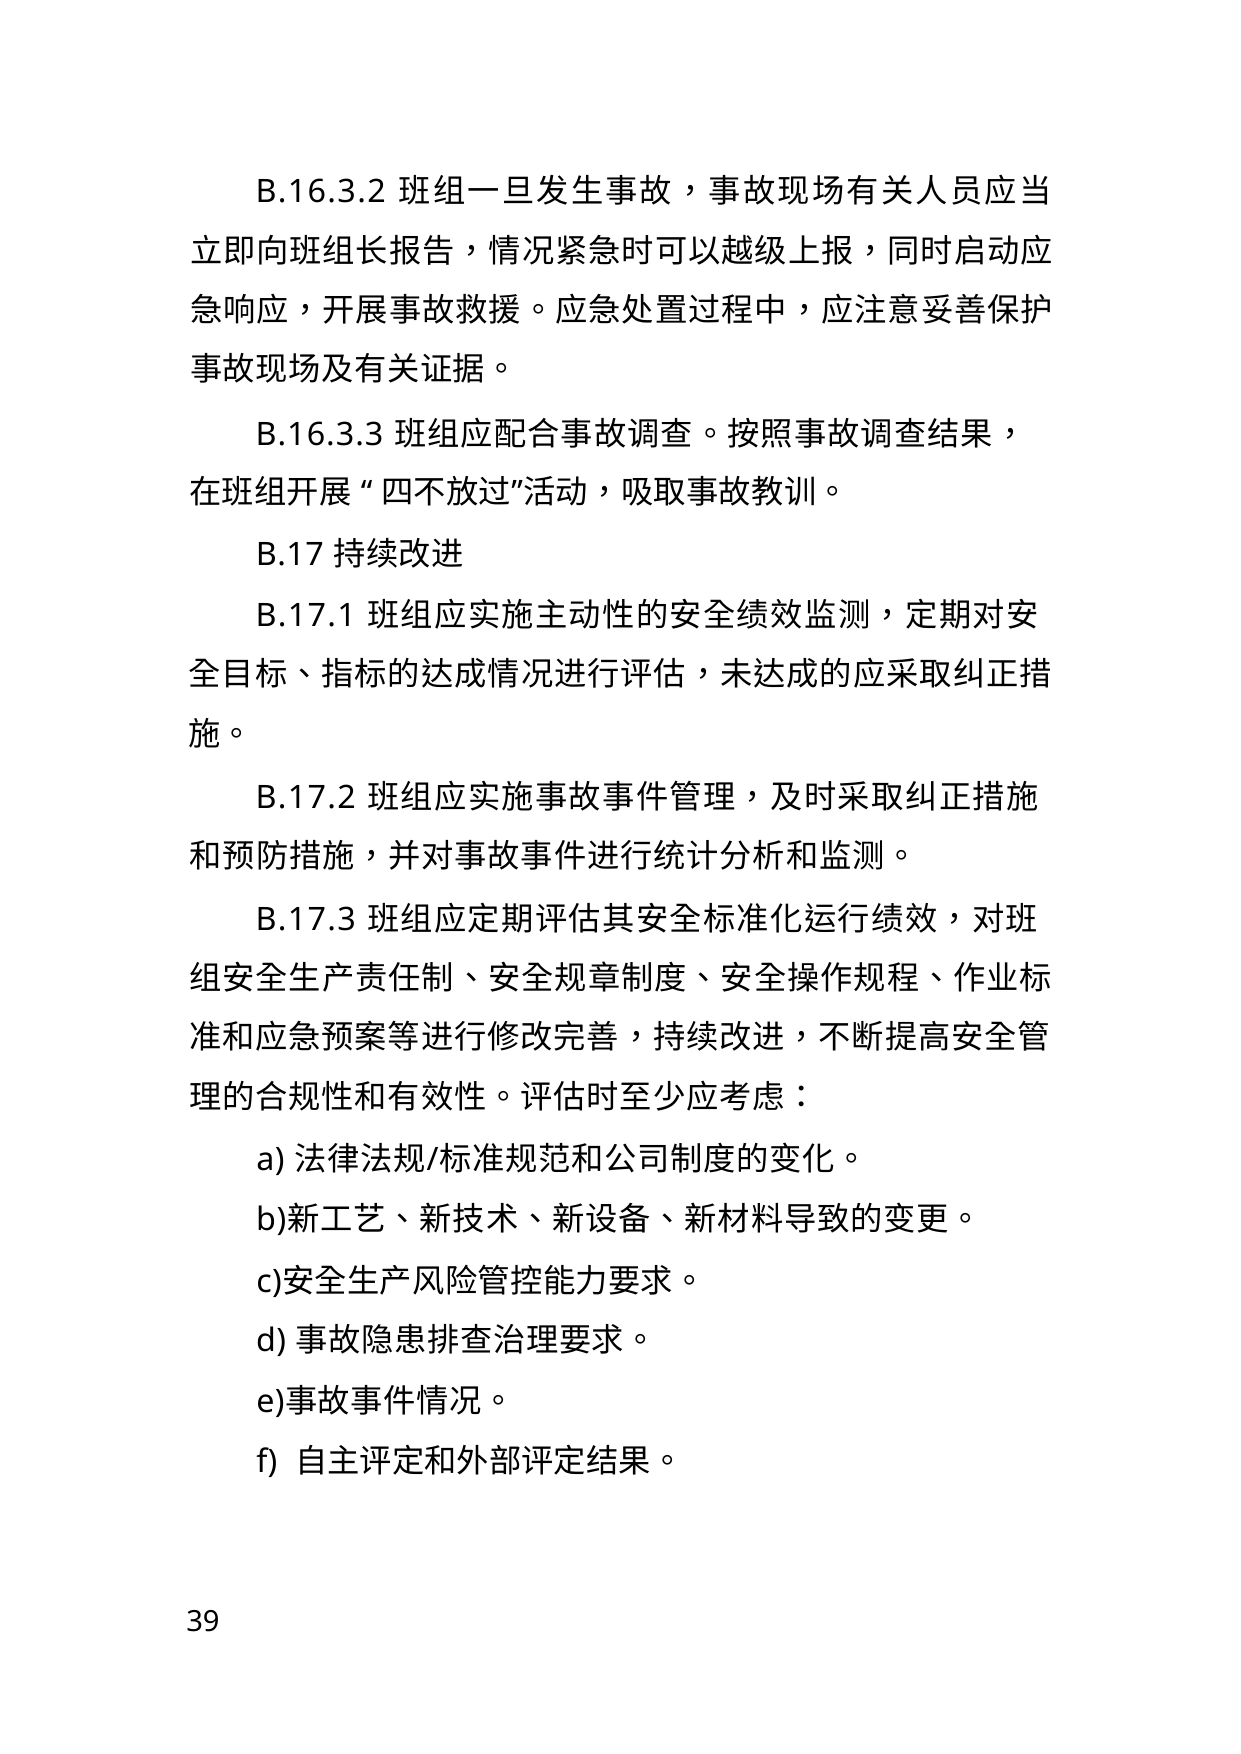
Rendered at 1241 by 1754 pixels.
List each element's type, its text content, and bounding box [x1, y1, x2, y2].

text B.17 持续改进 [256, 532, 1054, 573]
text a) 法律法规/标准规范和公司制度的变化。 [256, 1138, 1054, 1179]
text B.16.3.2 班组一旦发生事故，事故现场有关人员应当 立即向班组长报告，情况紧急时可以越级上报，同时启动应 急响应，开展事故救援。应急处置过程中，应注意妥善保护 事故现场及有关证据。 [190, 168, 1053, 390]
text b)新工艺、新技术、新设备、新材料导致的变更。 [256, 1198, 1054, 1238]
text B.16.3.3 班组应配合事故调查。按照事故调查结果， 在班组开展 “ 四不放过”活动，吸取事故教训。 [189, 411, 1045, 512]
text c)安全生产风险管控能力要求。 d) 事故隐患排查治理要求。 [256, 1258, 714, 1360]
text B.17.2 班组应实施事故事件管理，及时采取纠正措施 和预防措施，并对事故事件进行统计分析和监测。 [189, 774, 1053, 876]
text B.17.3 班组应定期评估其安全标准化运行绩效，对班 组安全生产责任制、安全规章制度、安全操作规程、作业标 准和应急预案等进行修改完善，持续改进，不断提高安全管 理的合规性和有效性。评估时至少应考虑： [189, 896, 1053, 1118]
text B.17.1 班组应实施主动性的安全绩效监测，定期对安 全目标、指标的达成情况进行评估，未达成的应采取纠正措 施。 [188, 592, 1053, 754]
text e)事故事件情况。 [256, 1380, 1054, 1420]
text f) 自主评定和外部评定结果。 [256, 1440, 1054, 1480]
